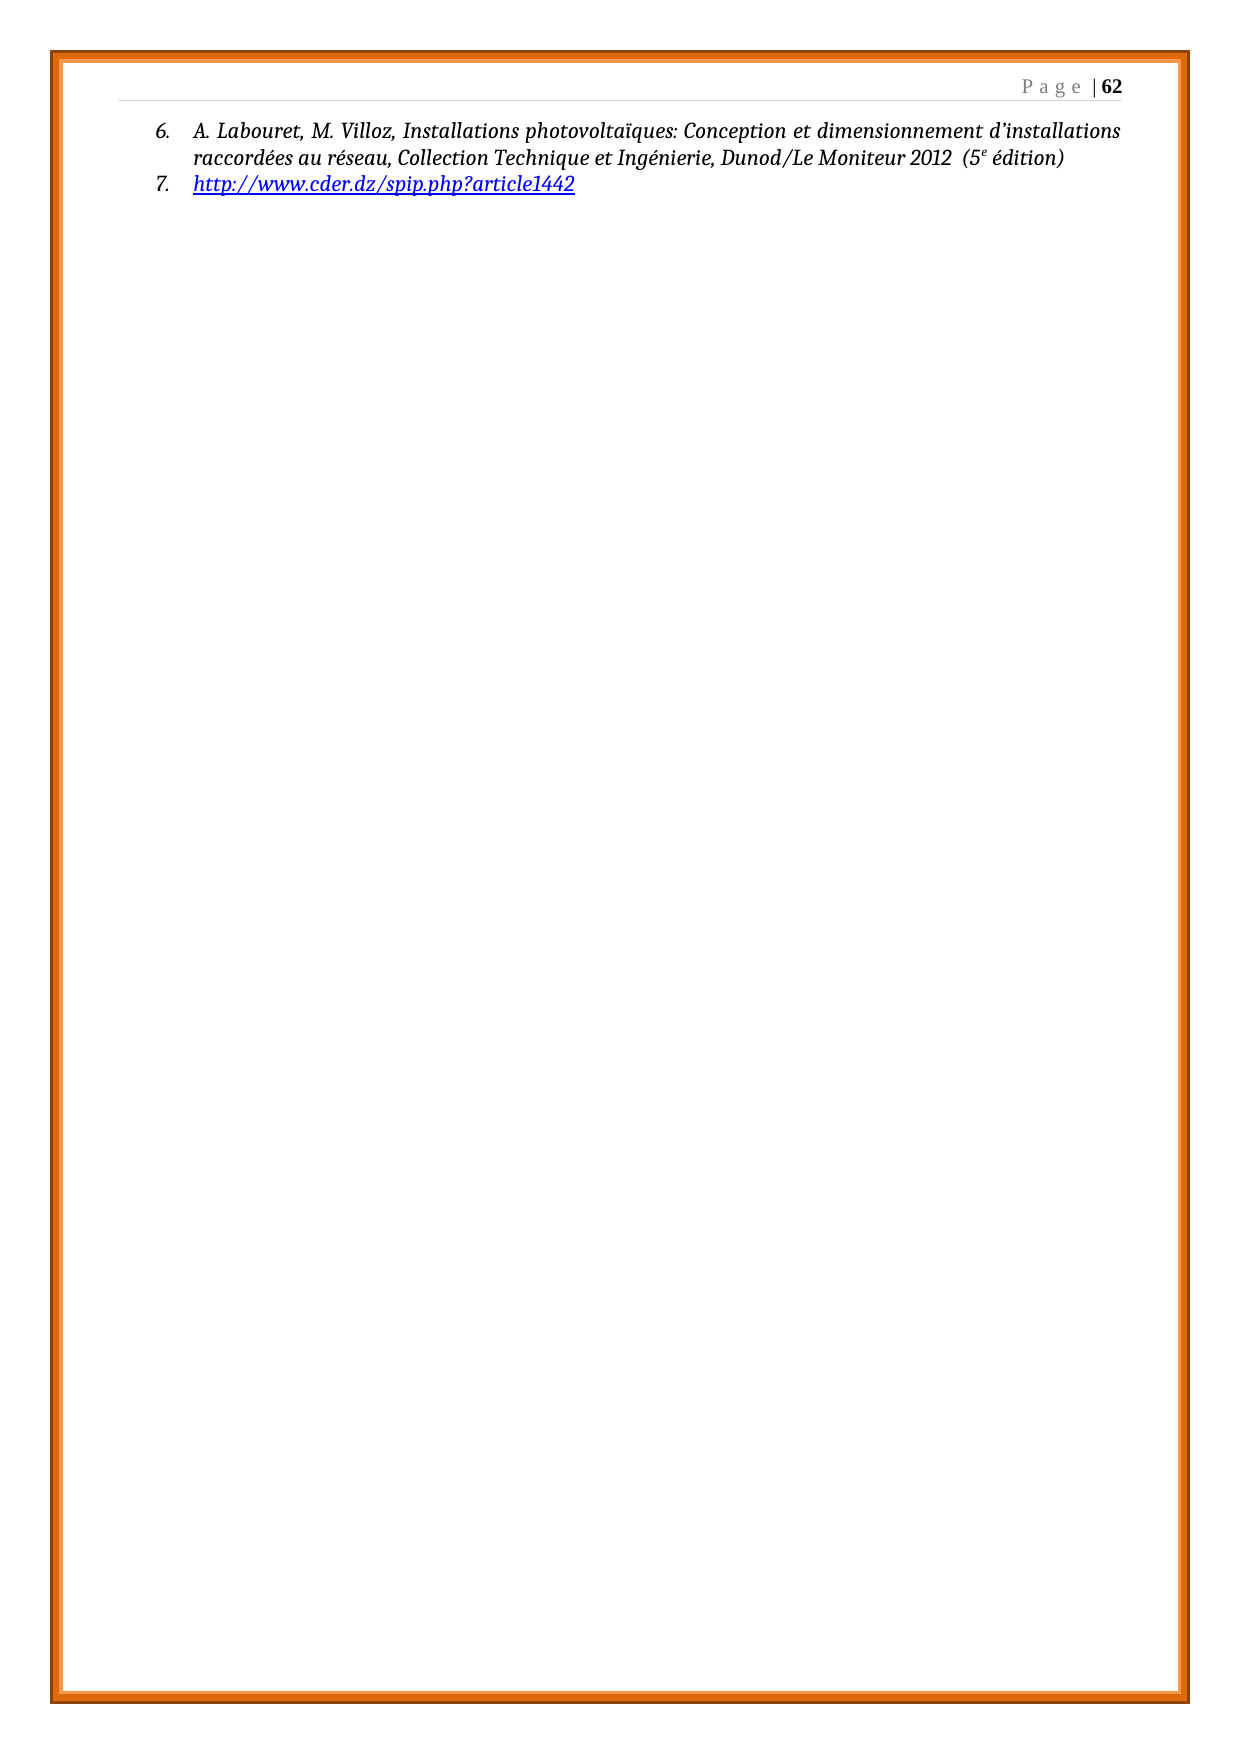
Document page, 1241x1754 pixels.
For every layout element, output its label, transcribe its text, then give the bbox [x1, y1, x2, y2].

list http://www.cder.dz/spip.php?article1442 [156, 171, 1122, 197]
list A. Labouret, M. Villoz, Installations photovoltaïques: Conception et dimensionnement d’installations raccordées au réseau, Collection Technique et Ingénierie, Dunod/Le Moniteur 2012 (5e édition) [156, 118, 1122, 171]
